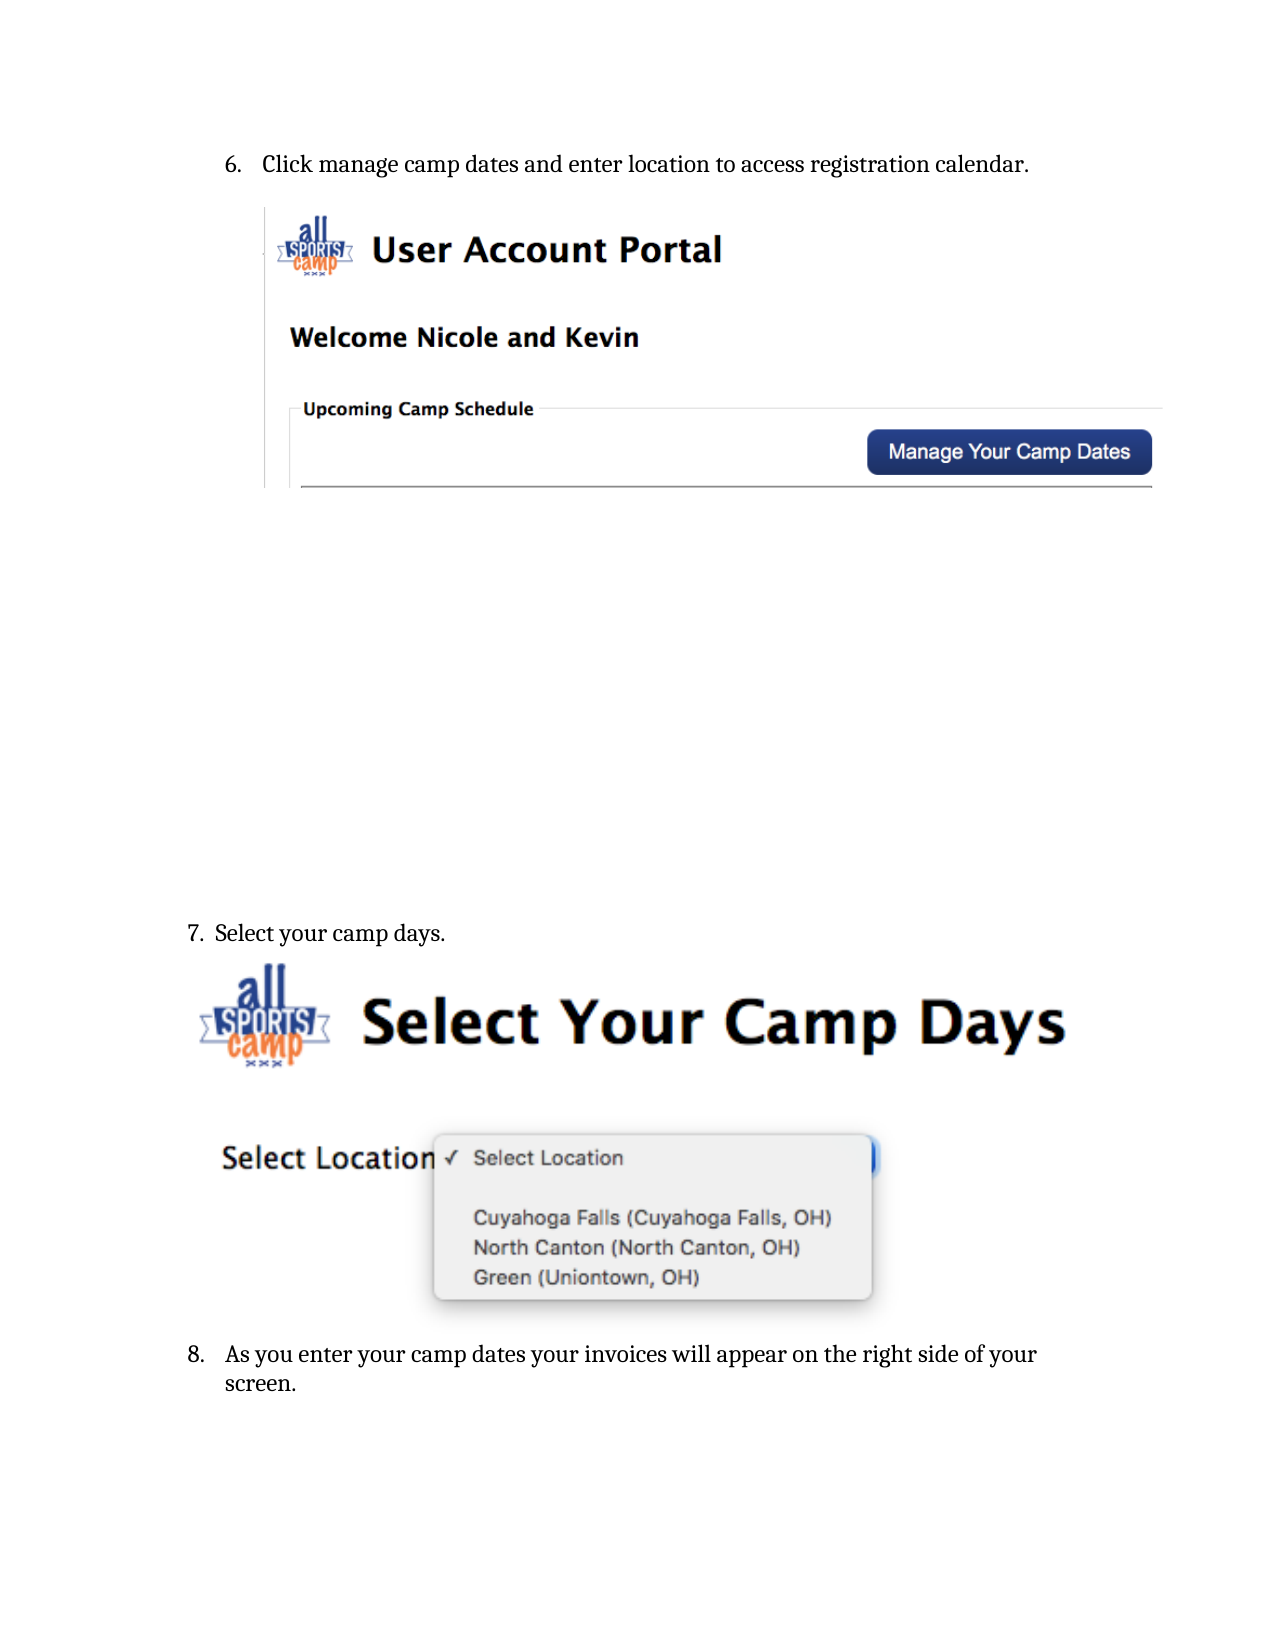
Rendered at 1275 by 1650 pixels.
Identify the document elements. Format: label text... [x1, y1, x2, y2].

list As you enter your camp dates your invoices will appear on the right side of your screen. [187, 1341, 1087, 1398]
text 7. Select your camp days. [187, 919, 1087, 947]
picture [187, 947, 1088, 1341]
picture [262, 207, 1163, 488]
list Click manage camp dates and enter location to access registration calendar. [225, 150, 1087, 179]
